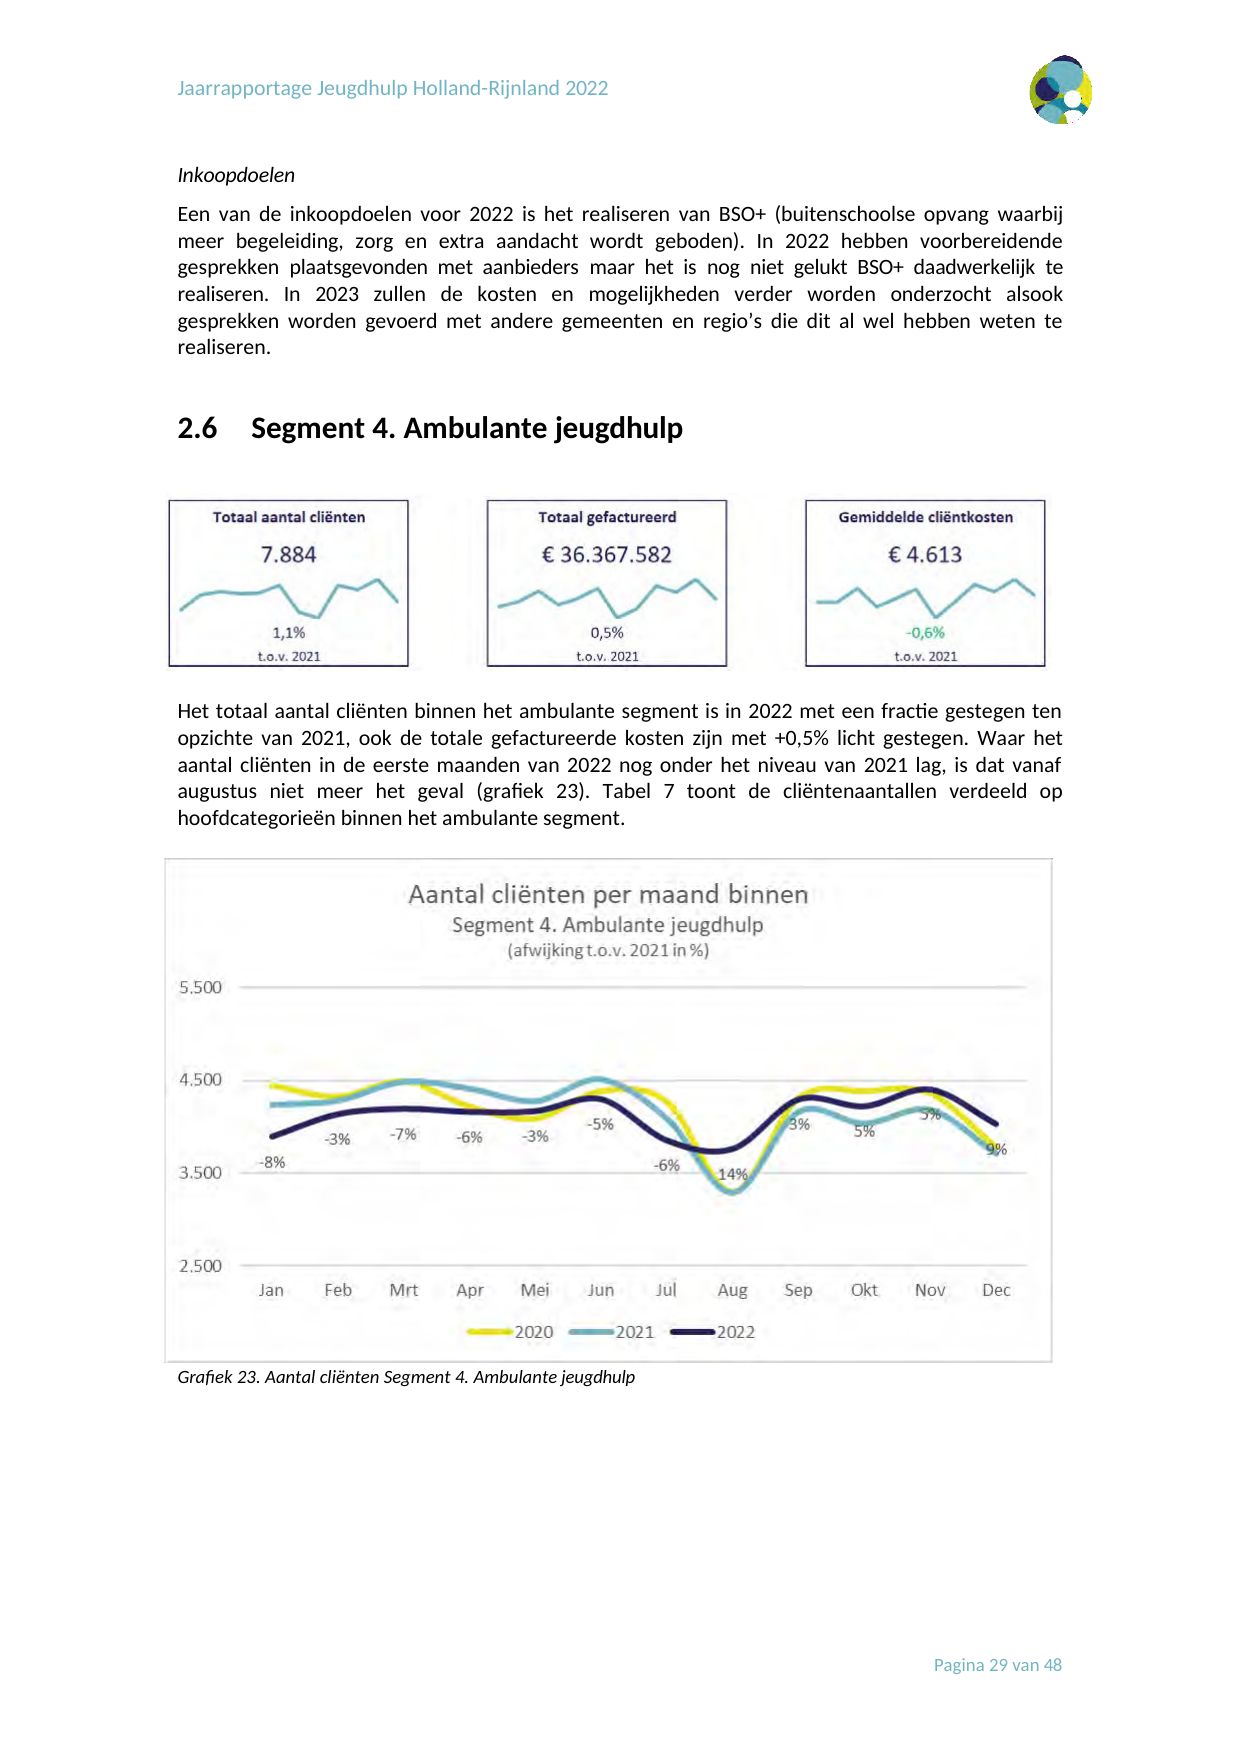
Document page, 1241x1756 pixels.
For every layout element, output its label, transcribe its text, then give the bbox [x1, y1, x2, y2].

picture [164, 493, 1052, 671]
picture [1029, 55, 1092, 124]
text Het totaal aantal cliënten binnen het ambulante segment is in 2022 met een fractie gestegen ten opzichte van 2021, ook de totale gefactureerde kosten zijn met +0,5% licht gestegen. Waar het aantal cliënten in de eerste maanden van 2022 nog onder het niveau van 2021 lag, is dat vanaf augustus niet meer het geval (grafiek 23). Tabel 7 toont de cliëntenaantallen verdeeld op hoofdcategorieën binnen het ambulante segment. [177, 698, 1064, 831]
picture [164, 858, 1053, 1363]
subtitle Segment 4. Ambulante jeugdhulp [177, 408, 1090, 446]
text Grafiek 23. Aantal cliënten Segment 4. Ambulante jeugdhulp [177, 1365, 1090, 1388]
text Inkoopdoelen [177, 161, 1090, 188]
text Een van de inkoopdoelen voor 2022 is het realiseren van BSO+ (buitenschoolse opvang waarbij meer begeleiding, zorg en extra aandacht wordt geboden). In 2022 hebben voorbereidende gesprekken plaatsgevonden met aanbieders maar het is nog niet gelukt BSO+ daadwerkelijk te realiseren. In 2023 zullen de kosten en mogelijkheden verder worden onderzocht alsook gesprekken worden gevoerd met andere gemeenten en regio’s die dit al wel hebben weten te realiseren. [177, 200, 1064, 360]
